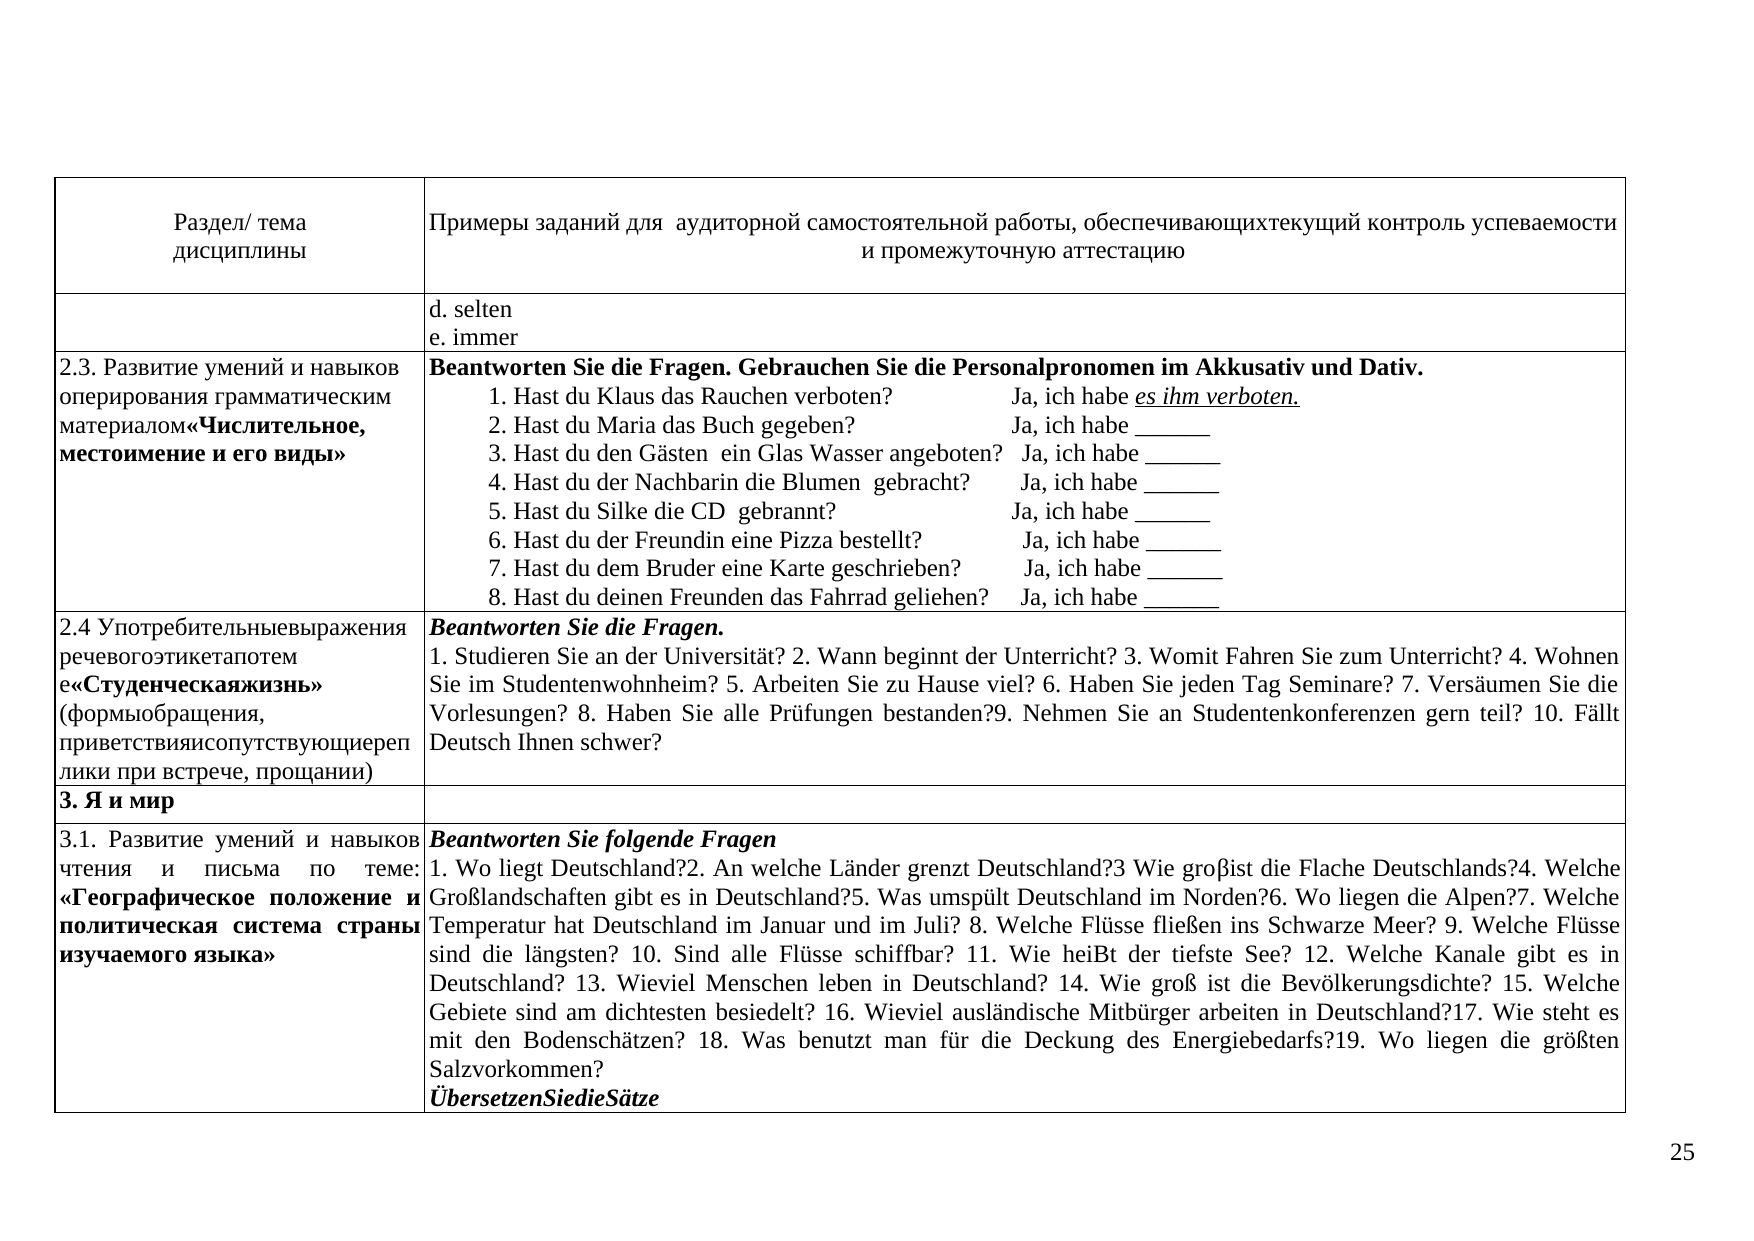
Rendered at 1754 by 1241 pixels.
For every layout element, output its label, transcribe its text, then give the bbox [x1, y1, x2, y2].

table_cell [425, 824, 1625, 1112]
table_cell Beantworten Sie die Fragen. 1. Studieren Sie an der Universität? 2. Wann beginnt der Unterricht? 3. Womit Fahren Sie zum Unterricht? 4. Wohnen Sie im Studentenwohnheim? 5. Arbeiten Sie zu Hause viel? 6. Haben Sie jeden Tag Seminare? 7. Versäumen Sie die Vorlesungen? 8. Haben Sie alle Prüfungen bestanden?9. Nehmen Sie an Studentenkonferenzen gern teil? 10. Fällt Deutsch Ihnen schwer? [425, 612, 1625, 784]
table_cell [425, 294, 1625, 351]
table_cell 2.3. Развитие умений и навыков оперирования грамматическим материалом«Числительное, местоимение и его виды» [56, 352, 424, 611]
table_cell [56, 824, 424, 1112]
table_cell [425, 786, 1625, 823]
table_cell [56, 294, 424, 351]
table_cell 3. Я и мир [56, 786, 424, 823]
table_header Раздел/ тема дисциплины [56, 178, 424, 293]
table_cell 2.4 Употребительныевыражения речевогоэтикетапотеме«Студенческаяжизнь» (формыобращения, приветствияисопутствующиереплики при встрече, прощании) [56, 612, 424, 784]
table_cell Beantworten Sie die Fragen. Gebrauchen Sie die Personalpronomen im Akkusativ und Dativ. 1. Hast du Klaus das Rauchen verboten? Ja, ich habe es ihm verboten. 2. Hast du Maria das Buch gegeben? Ja, ich habe ______ 3. Hast du den Gästen ein Glas Wasser angeboten? Ja, ich habe ______ 4. Hast du der Nachbarin die Blumen gebracht? Ja, ich habe ______ 5. Hast du Silke die CD gebrannt? Ja, ich habe ______ 6. Hast du der Freundin eine Pizza bestellt? Ja, ich habe ______ 7. Hast du dem Bruder eine Karte geschrieben? Ja, ich habe ______ 8. Hast du deinen Freunden das Fahrrad geliehen? Ja, ich habe ______ [425, 352, 1625, 611]
table_header Примеры заданий для аудиторной самостоятельной работы, обеспечивающихтекущий контроль успеваемости и промежуточную аттестацию [425, 178, 1625, 293]
